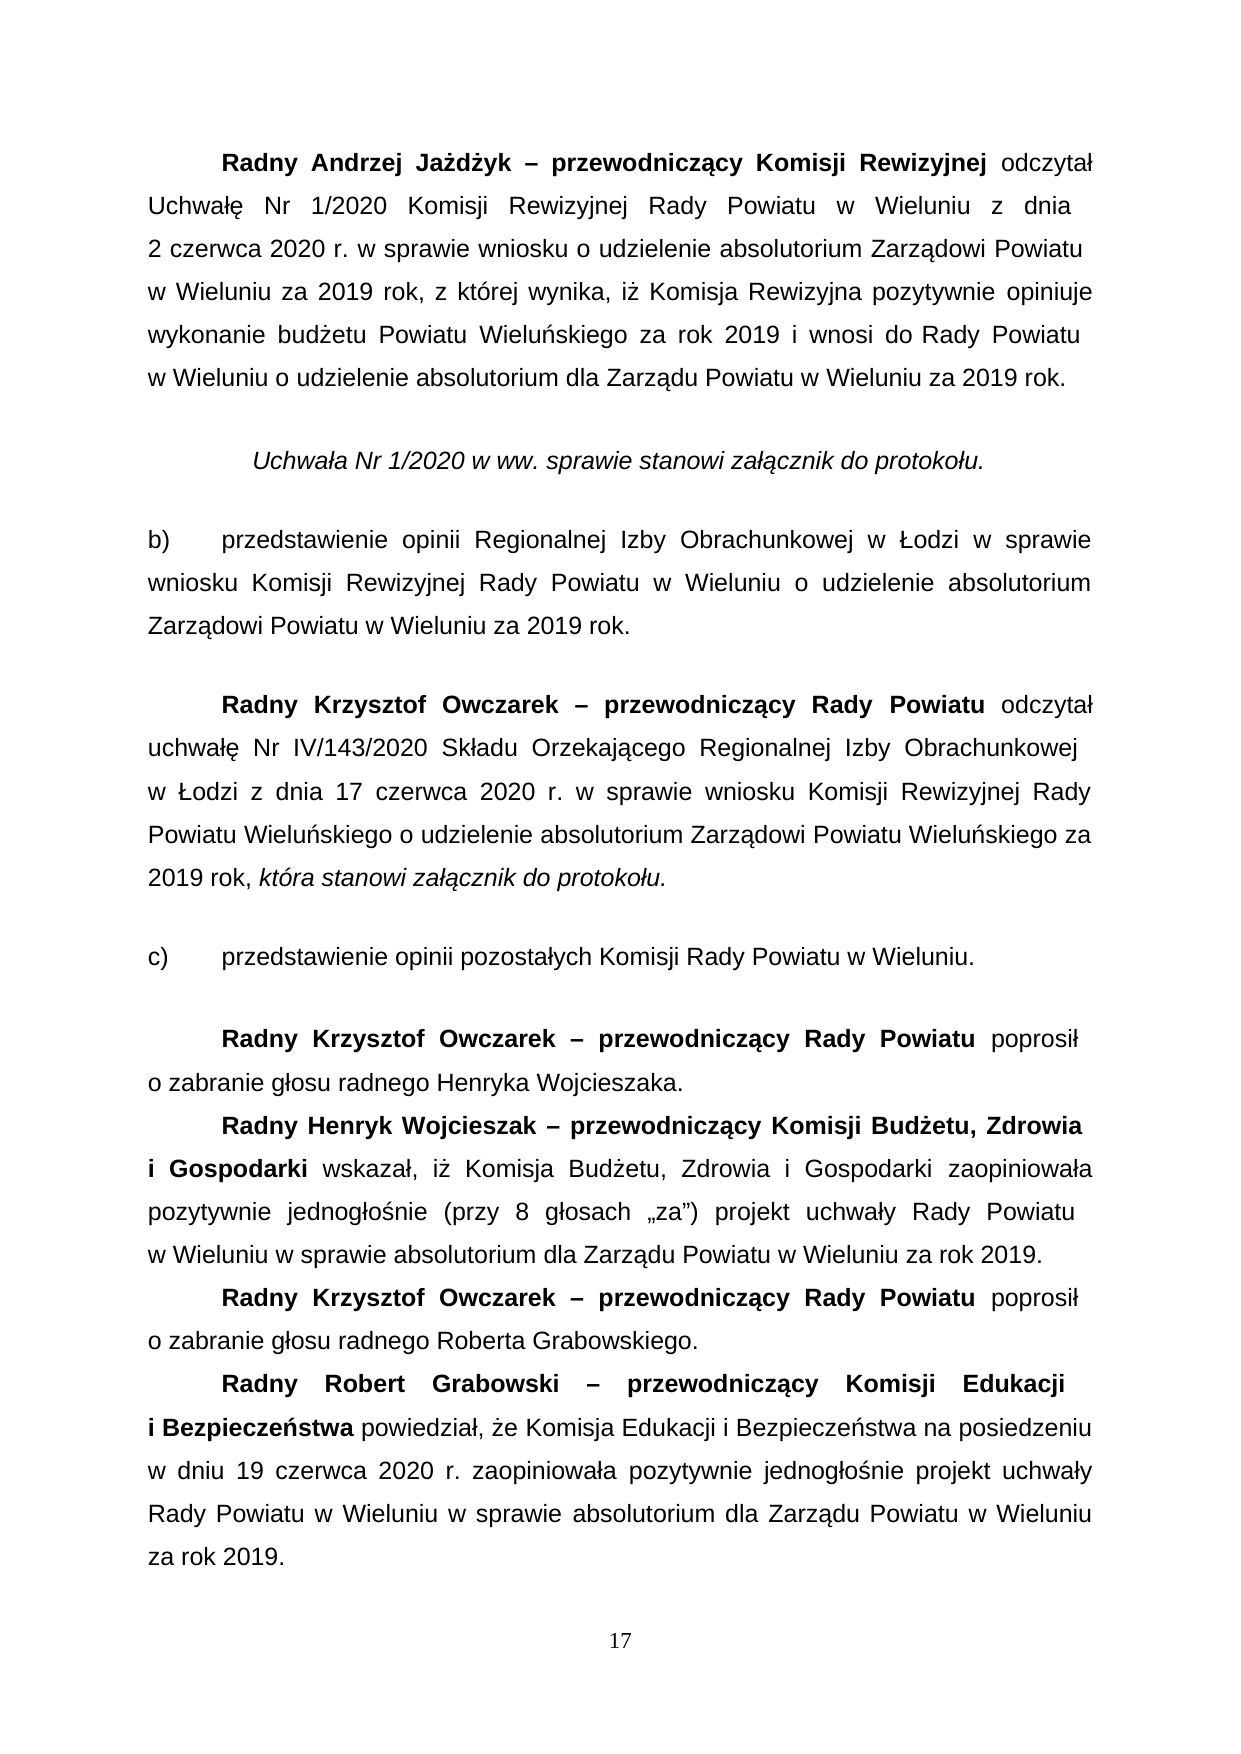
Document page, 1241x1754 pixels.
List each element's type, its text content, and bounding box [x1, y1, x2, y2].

text Radny Krzysztof Owczarek – przewodniczący Rady Powiatu poprosił o zabranie głosu radnego Henryka Wojcieszaka. [148, 1024, 1093, 1096]
text Radny Robert Grabowski – przewodniczący Komisji Edukacji i Bezpieczeństwa powiedział, że Komisja Edukacji i Bezpieczeństwa na posiedzeniu w dniu 19 czerwca 2020 r. zaopiniowała pozytywnie jednogłośnie projekt uchwały Rady Powiatu w Wieluniu w sprawie absolutorium dla Zarządu Powiatu w Wieluniu za rok 2019. [148, 1369, 1093, 1571]
text Radny Krzysztof Owczarek – przewodniczący Rady Powiatu odczytał uchwałę Nr IV/143/2020 Składu Orzekającego Regionalnej Izby Obrachunkowej w Łodzi z dnia 17 czerwca 2020 r. w sprawie wniosku Komisji Rewizyjnej Rady Powiatu Wieluńskiego o udzielenie absolutorium Zarządowi Powiatu Wieluńskiego za 2019 rok, która stanowi załącznik do protokołu. [148, 690, 1093, 891]
list przedstawienie opinii pozostałych Komisji Rady Powiatu w Wieluniu. [148, 942, 1093, 971]
text Radny Henryk Wojcieszak – przewodniczący Komisji Budżetu, Zdrowia i Gospodarki wskazał, iż Komisja Budżetu, Zdrowia i Gospodarki zaopiniowała pozytywnie jednogłośnie (przy 8 głosach „za”) projekt uchwały Rady Powiatu w Wieluniu w sprawie absolutorium dla Zarządu Powiatu w Wieluniu za rok 2019. [148, 1111, 1093, 1269]
text Radny Krzysztof Owczarek – przewodniczący Rady Powiatu poprosił o zabranie głosu radnego Roberta Grabowskiego. [148, 1283, 1093, 1355]
list przedstawienie opinii Regionalnej Izby Obrachunkowej w Łodzi w sprawie wniosku Komisji Rewizyjnej Rady Powiatu w Wieluniu o udzielenie absolutorium Zarządowi Powiatu w Wieluniu za 2019 rok. [148, 525, 1093, 640]
text Radny Andrzej Jażdżyk – przewodniczący Komisji Rewizyjnej odczytał Uchwałę Nr 1/2020 Komisji Rewizyjnej Rady Powiatu w Wieluniu z dnia 2 czerwca 2020 r. w sprawie wniosku o udzielenie absolutorium Zarządowi Powiatu w Wieluniu za 2019 rok, z której wynika, iż Komisja Rewizyjna pozytywnie opiniuje wykonanie budżetu Powiatu Wieluńskiego za rok 2019 i wnosi do Rady Powiatu w Wieluniu o udzielenie absolutorium dla Zarządu Powiatu w Wieluniu za 2019 rok. [148, 148, 1093, 392]
text Uchwała Nr 1/2020 w ww. sprawie stanowi załącznik do protokołu. [148, 446, 1093, 474]
